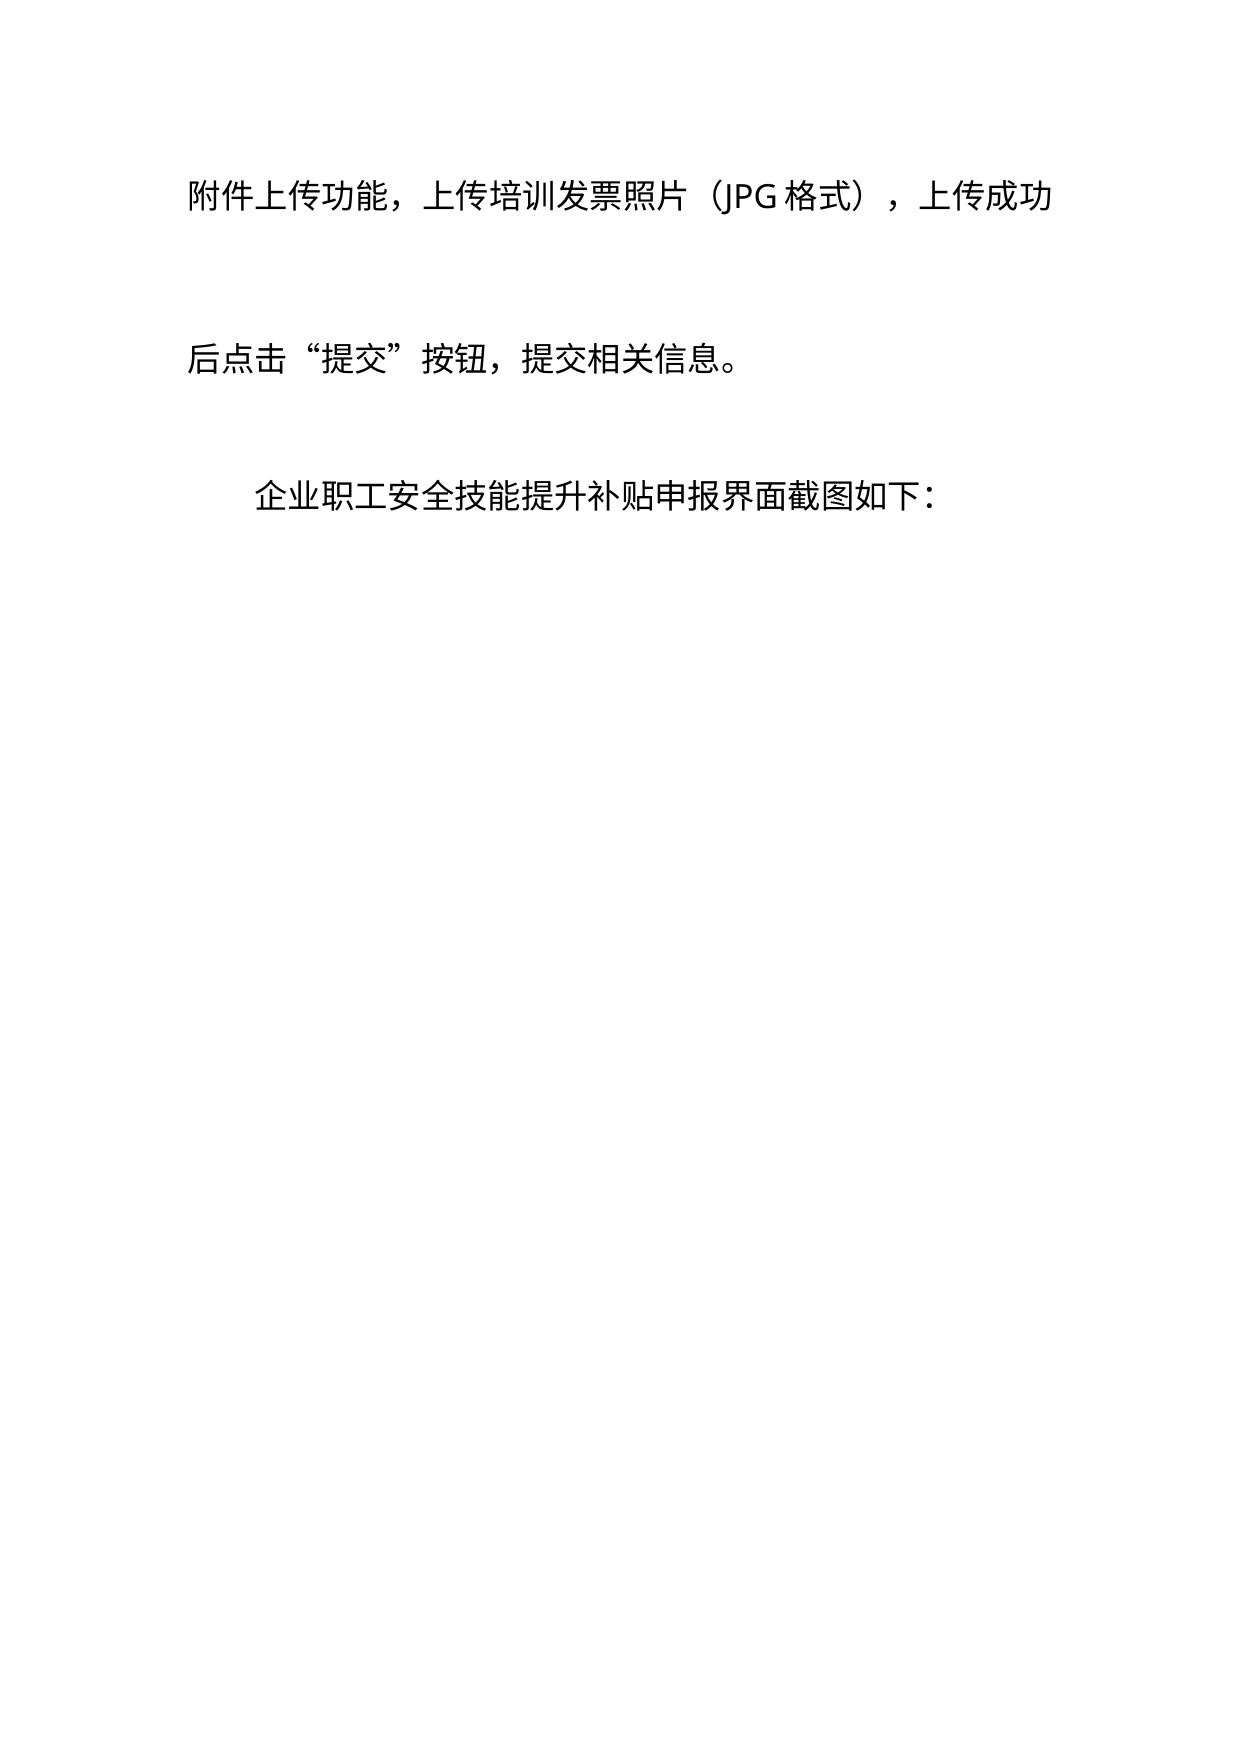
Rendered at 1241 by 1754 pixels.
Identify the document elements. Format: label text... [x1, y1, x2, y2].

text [187, 162, 1053, 389]
text 企业职工安全技能提升补贴申报界面截图如下： [187, 462, 1053, 527]
